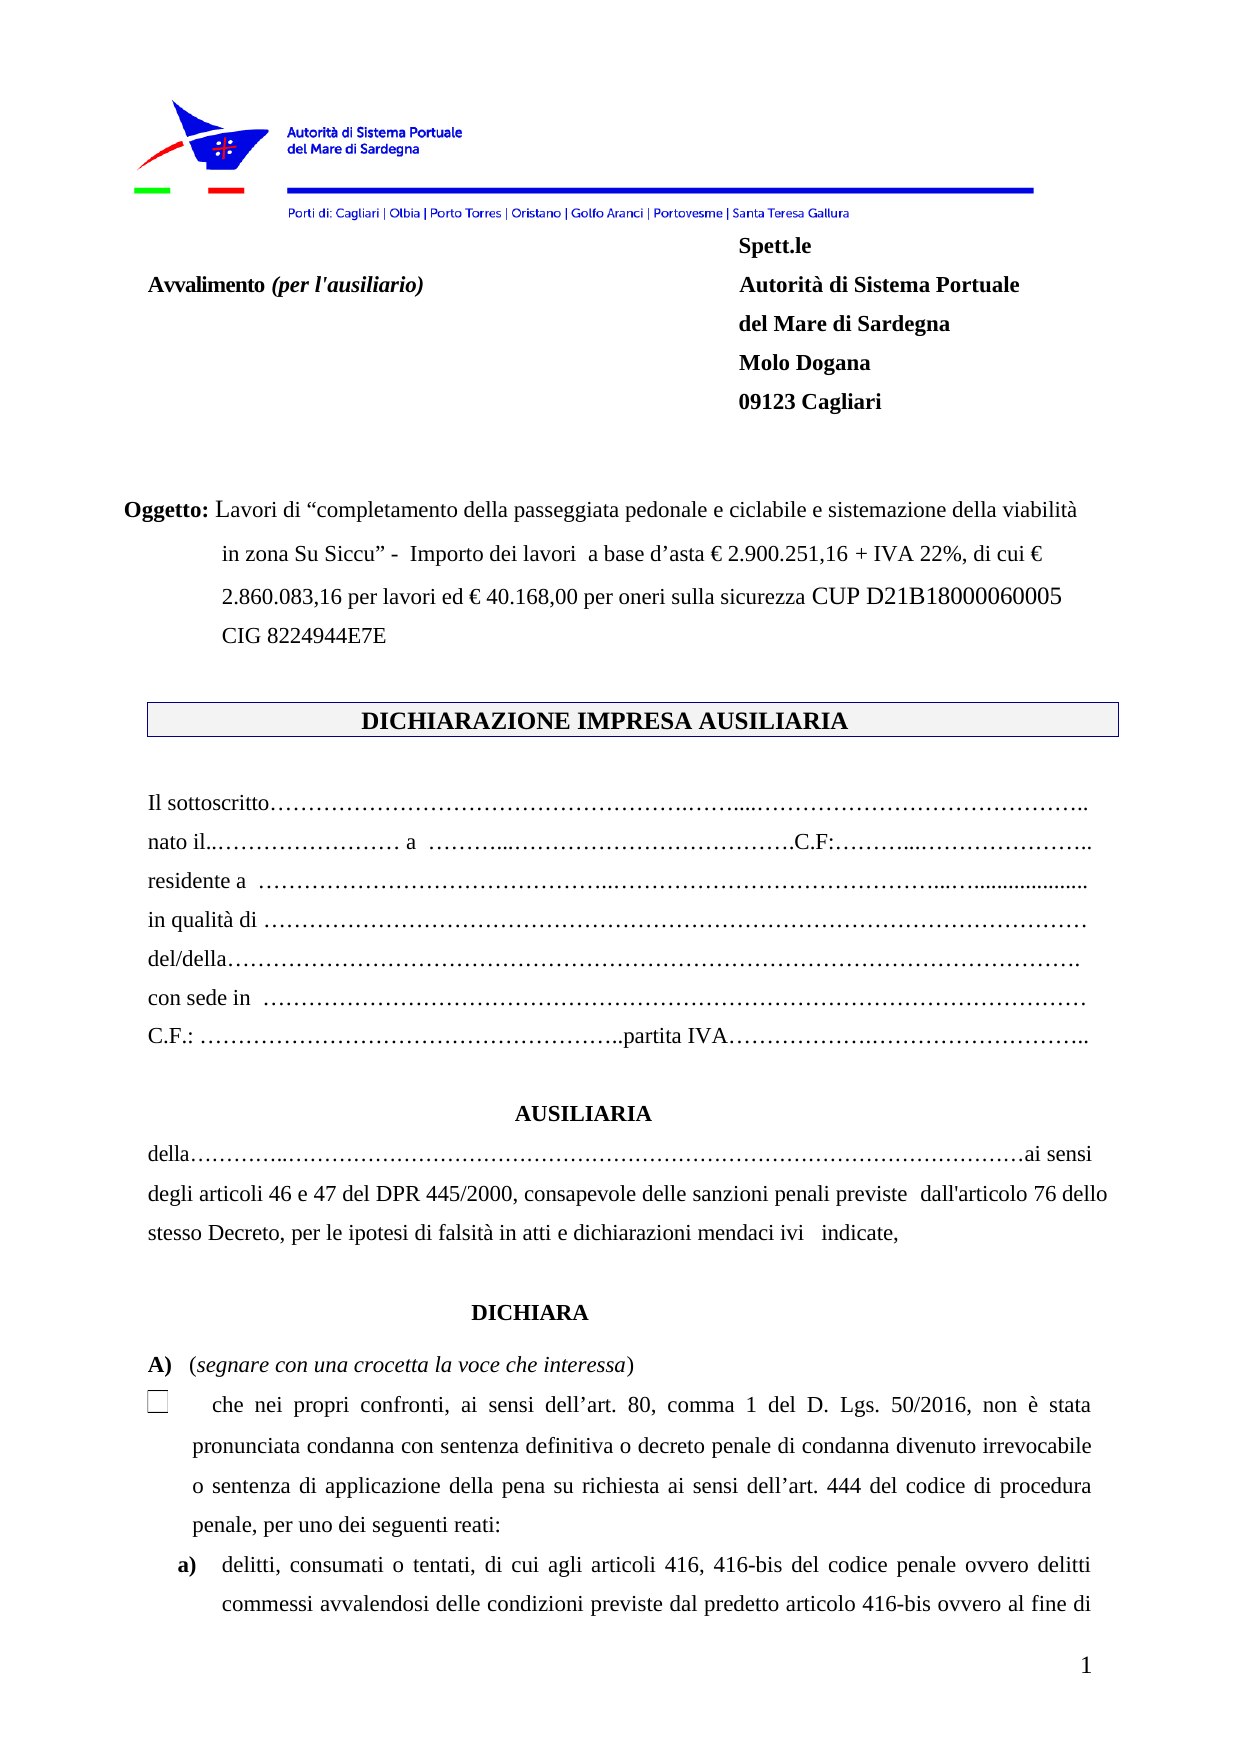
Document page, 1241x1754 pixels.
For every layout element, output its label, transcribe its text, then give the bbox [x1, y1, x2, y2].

text Oggetto: Lavori di “completamento della passeggiata pedonale e ciclabile e sistemazione della viabilità in zona Su Siccu” - Importo dei lavori a base d’asta € 2.900.251,16 + IVA 22%, di cui € 2.860.083,16 per lavori ed € 40.168,00 per oneri sulla sicurezza CUP D21B18000060005 CIG 8224944E7E [118, 494, 1092, 649]
text Avvalimento (per l'ausiliario) Autorità di Sistema Portuale [148, 271, 1092, 298]
text 09123 Cagliari [738, 388, 1092, 414]
picture [88, 75, 1034, 233]
text in qualità di ……………………………………………………………………………………………… [148, 906, 1092, 932]
text Il sottoscritto……………………………………………….……....…………………………………….. [148, 789, 1092, 816]
text Molo Dogana [738, 349, 1092, 376]
text che nei propri confronti, ai sensi dell’art. 80, comma 1 del D. Lgs. 50/2016, non è stata pronunciata condanna con sentenza definitiva o decreto penale di condanna divenuto irrevocabile o sentenza di applicazione della pena su richiesta ai sensi dell’art. 444 del codice di procedura penale, per uno dei seguenti reati: [148, 1391, 1093, 1538]
text nato il..…………………… a ………...……………………………….C.F:………...………………….. [148, 828, 1092, 855]
text Spett.le [738, 233, 1092, 259]
text del/della…………………………………………………………………………………………………. [148, 945, 1092, 971]
picture [147, 1390, 168, 1413]
text del Mare di Sardegna [738, 310, 1092, 337]
subtitle AUSILIARIA [487, 1100, 679, 1127]
text A) (segnare con una crocetta la voce che interessa) [133, 1351, 1093, 1378]
text con sede in ……………………………………………………………………………………………… [148, 984, 1092, 1010]
text C.F.: ………………………………………………..partita IVA……………….……………………….. [148, 1023, 1092, 1049]
subtitle DICHIARA [148, 1298, 649, 1325]
text residente a ………………………………………..……………………………………...….................... [148, 867, 1092, 893]
text della…………..…………………………………………………………………………………………ai sensi degli articoli 46 e 47 del DPR 445/2000, consapevole delle sanzioni penali previste dall'articolo 76 dello stesso Decreto, per le ipotesi di falsità in atti e dichiarazioni mendaci ivi indicate, [148, 1140, 1107, 1246]
